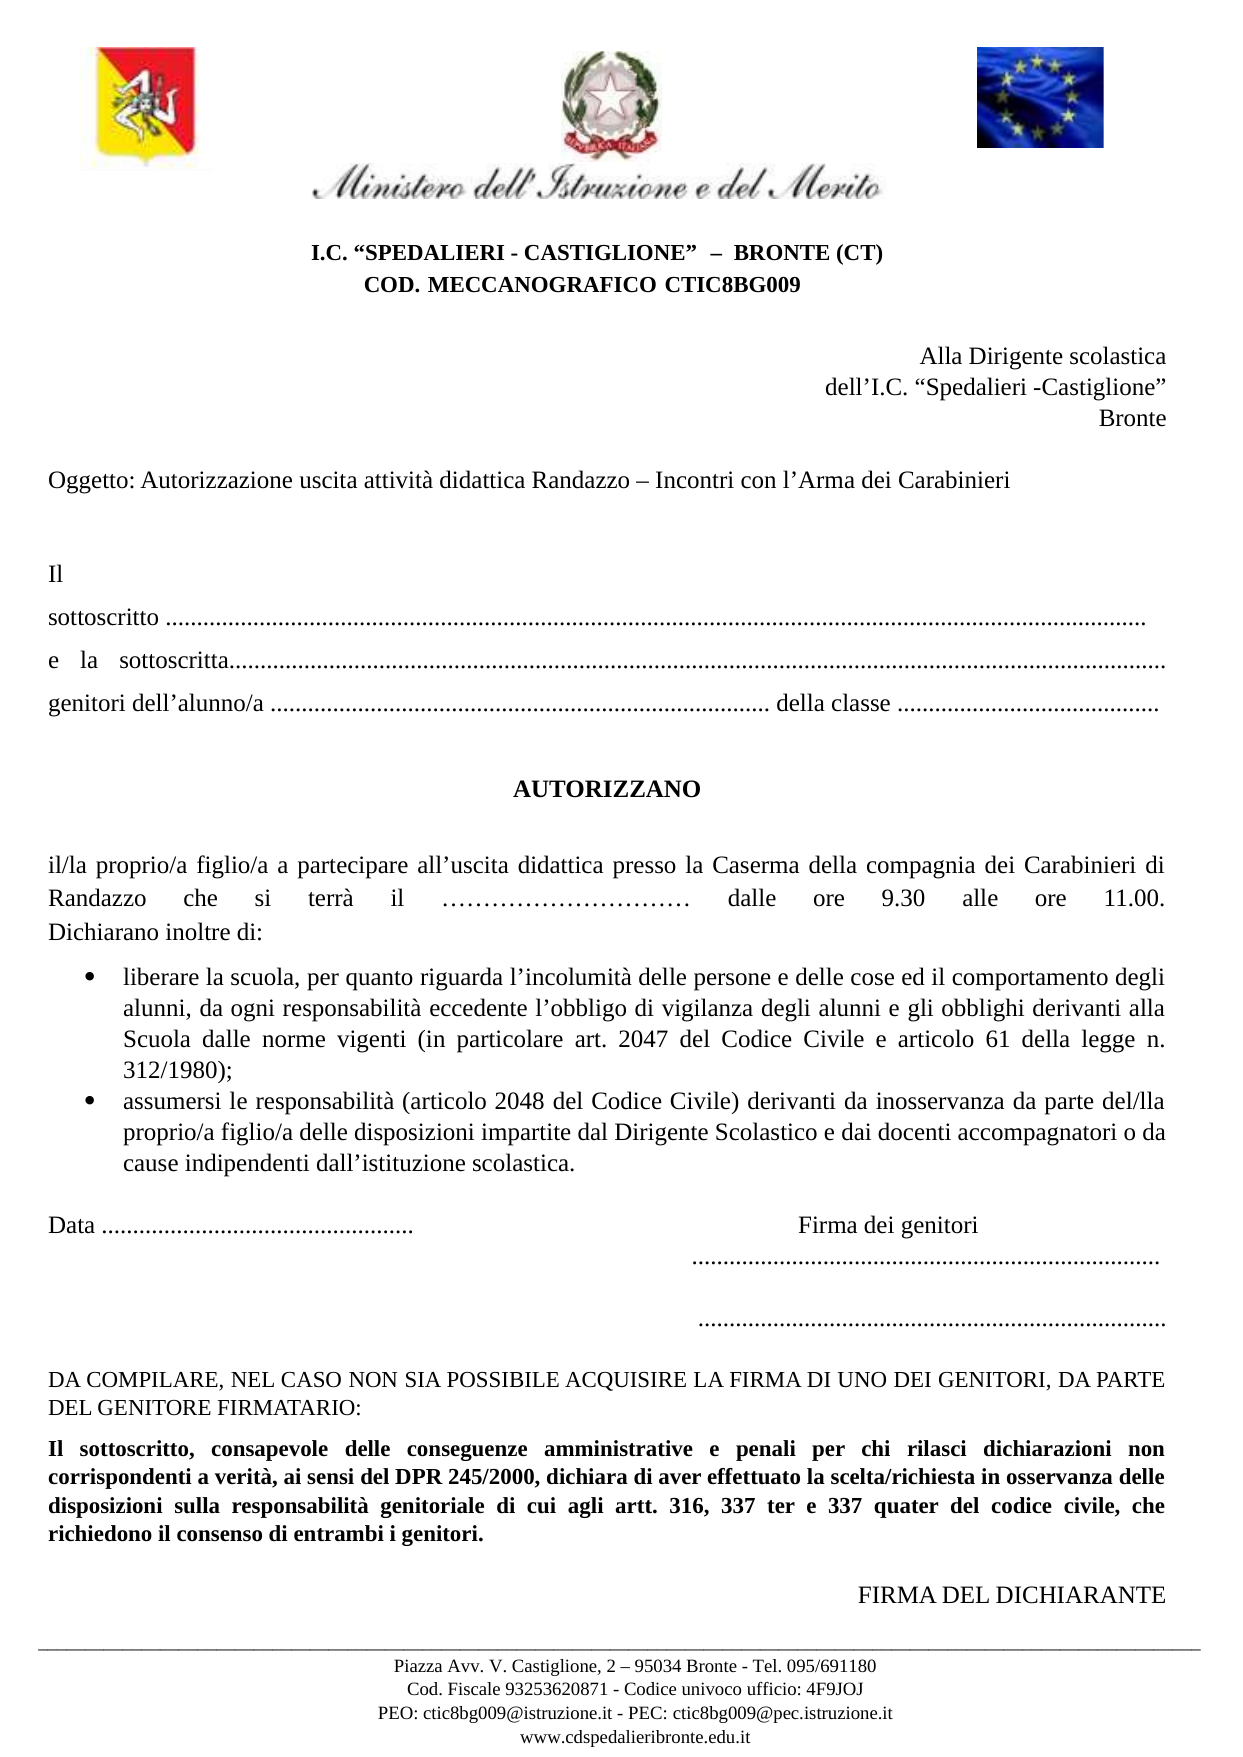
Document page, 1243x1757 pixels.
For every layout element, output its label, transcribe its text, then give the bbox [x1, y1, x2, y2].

text il/la proprio/a figlio/a a partecipare all’uscita didattica presso la Caserma della compagnia dei Carabinieri di Randazzo che si terrà il ………………………… dalle ore 9.30 alle ore 11.00. Dichiarano inoltre di: [48, 817, 1167, 945]
picture [311, 163, 888, 199]
text AUTORIZZANO [48, 774, 1166, 803]
text Oggetto: Autorizzazione uscita attività didattica Randazzo – Incontri con l’Arma dei Carabinieri [48, 466, 1166, 494]
text Data .................................................. Firma dei genitori [48, 1210, 1166, 1239]
list liberare la scuola, per quanto riguarda l’incolumità delle persone e delle cose ed il comportamento degli alunni, da ogni responsabilità eccedente l’obbligo di vigilanza degli alunni e gli obblighi derivanti alla Scuola dalle norme vigenti (in particolare art. 2047 del Codice Civile e articolo 61 della legge n. 312/1980); [85, 962, 1166, 1084]
picture [79, 47, 214, 171]
text dell’I.C. “Spedalieri -Castiglione” [48, 372, 1166, 401]
text DA COMPILARE, NEL CASO NON SIA POSSIBILE ACQUISIRE LA FIRMA DI UNO DEI GENITORI, DA PARTE DEL GENITORE FIRMATARIO: [48, 1366, 1167, 1420]
text FIRMA DEL DICHIARANTE [48, 1580, 1166, 1608]
text Il sottoscritto, consapevole delle conseguenze amministrative e penali per chi rilasci dichiarazioni non corrispondenti a verità, ai sensi del DPR 245/2000, dichiara di aver effettuato la scelta/richiesta in osservanza delle disposizioni sulla responsabilità genitoriale di cui agli artt. 316, 337 ter e 337 quater del codice civile, che richiedono il consenso di entrambi i genitori. [48, 1435, 1166, 1547]
text ........................................................................... ........................................................................... [48, 1241, 1166, 1332]
text e la sottoscritta...................................................................................................................................................... genitori dell’alunno/a ................................................................................ della classe .......................................... [48, 645, 1166, 717]
text Bronte [48, 403, 1166, 432]
picture [560, 51, 663, 162]
text Alla Dirigente scolastica [48, 341, 1166, 370]
text Il sottoscritto ............................................................................................................................................................. [48, 559, 1166, 631]
list assumersi le responsabilità (articolo 2048 del Codice Civile) derivanti da inosservanza da parte del/lla proprio/a figlio/a delle disposizioni impartite dal Dirigente Scolastico e dai docenti accompagnatori o da cause indipendenti dall’istituzione scolastica. [85, 1086, 1166, 1177]
picture [977, 47, 1104, 148]
